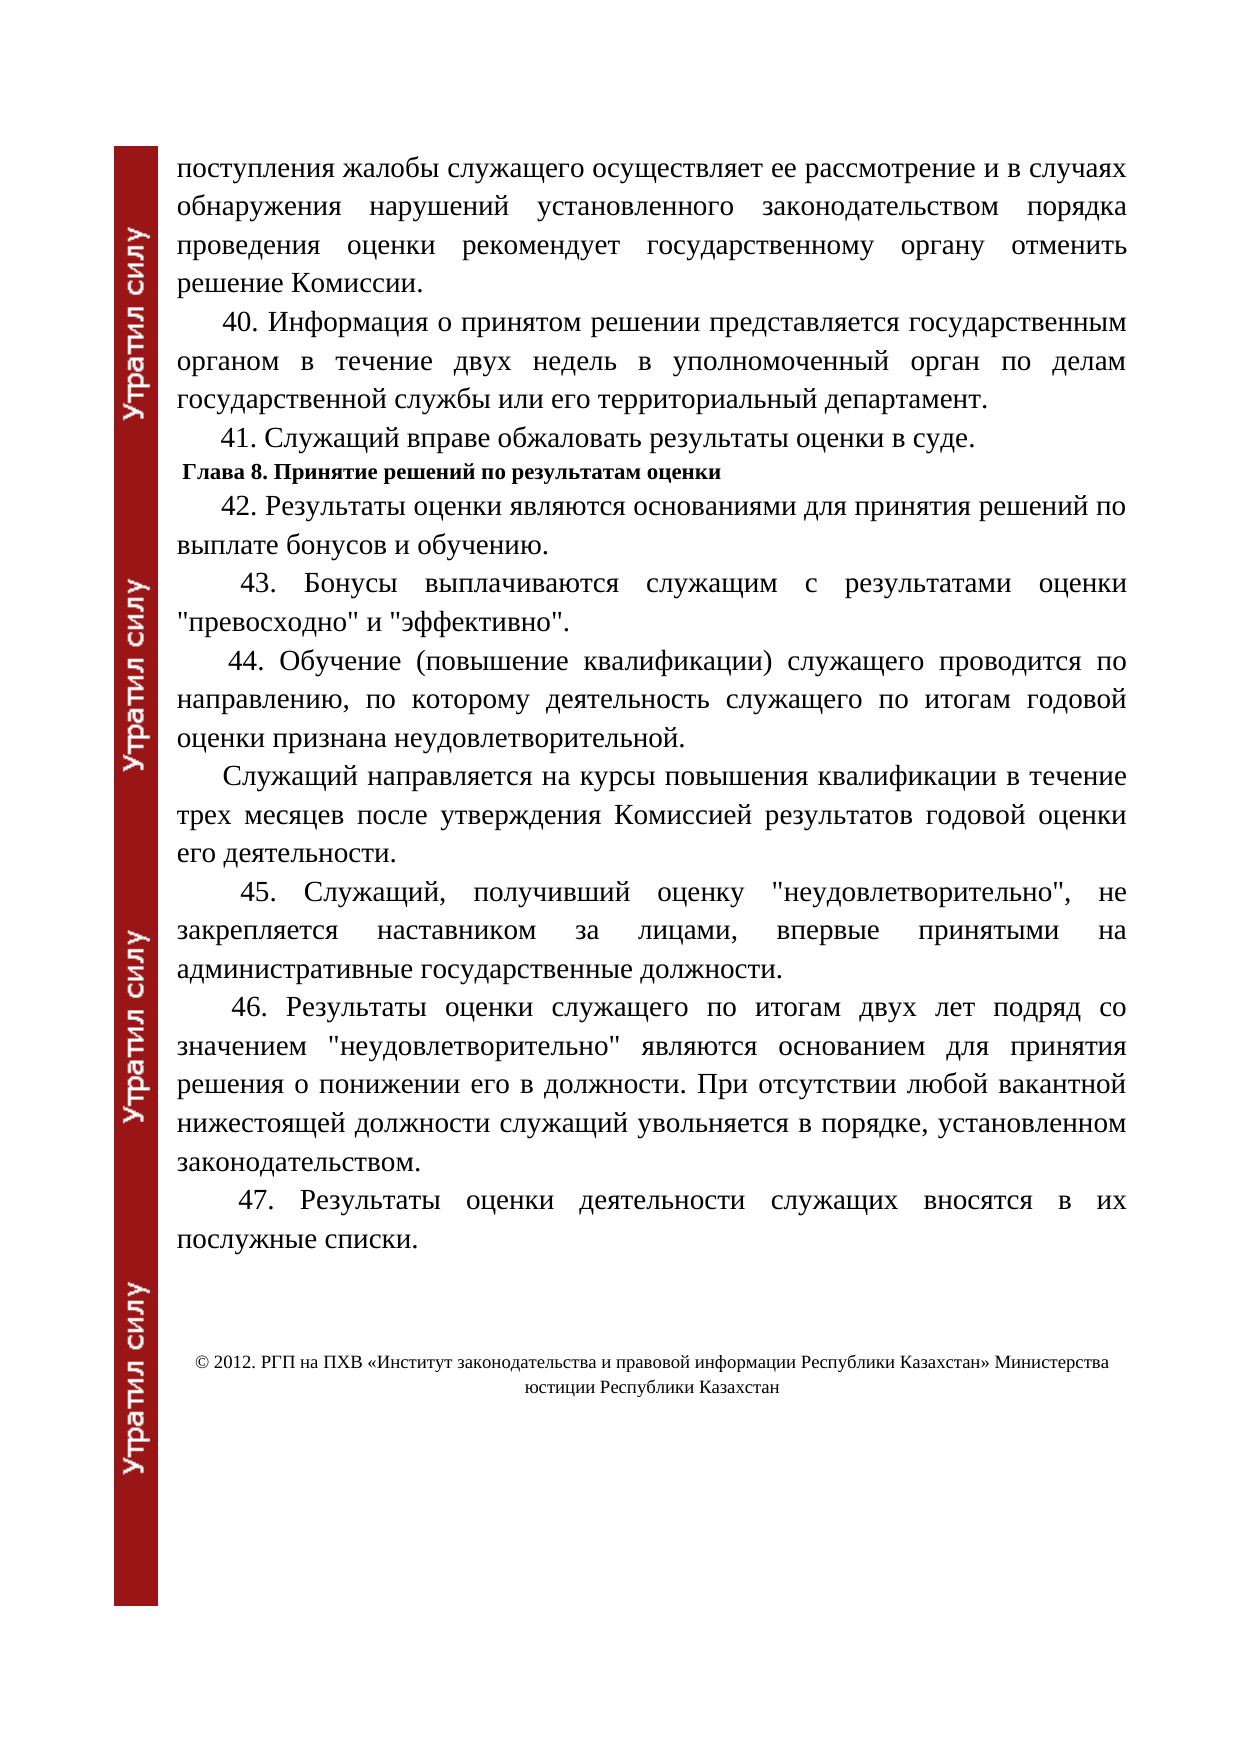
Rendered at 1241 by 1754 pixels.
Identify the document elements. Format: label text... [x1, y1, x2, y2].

picture [114, 146, 158, 150]
picture [114, 299, 158, 304]
picture [114, 869, 158, 874]
text Служащий направляется на курсы повышения квалификации в течение трех месяцев после утверждения Комиссией результатов годовой оценки его деятельности. [112, 758, 1128, 869]
text 40. Информация о принятом решении представляется государственным органом в течение двух недель в уполномоченный орган по делам государственной службы или его территориальный департамент. [112, 304, 1128, 415]
picture [114, 638, 158, 643]
picture [114, 415, 158, 420]
text 45. Служащий, получивший оценку "неудовлетворительно", не закрепляется наставником за лицами, впервые принятыми на административные государственные должности. [112, 874, 1128, 984]
picture [114, 1397, 158, 1606]
text 41. Служащий вправе обжаловать результаты оценки в суде. [112, 420, 1128, 453]
text 47. Результаты оценки деятельности служащих вносятся в их послужные списки. [112, 1182, 1128, 1254]
picture [114, 1177, 158, 1182]
text 44. Обучение (повышение квалификации) служащего проводится по направлению, по которому деятельность служащего по итогам годовой оценки признана неудовлетворительной. [112, 643, 1128, 753]
picture [114, 453, 158, 458]
text © 2012. РГП на ПХВ «Институт законодательства и правовой информации Республики Казахстан» Министерства юстиции Республики Казахстан [112, 1351, 1128, 1397]
picture [114, 561, 158, 566]
picture [114, 753, 158, 758]
text 42. Результаты оценки являются основаниями для принятия решений по выплате бонусов и обучению. [112, 488, 1128, 561]
text 43. Бонусы выплачиваются служащим с результатами оценки "превосходно" и "эффективно". [112, 566, 1128, 638]
picture [114, 984, 158, 989]
text 46. Результаты оценки служащего по итогам двух лет подряд со значением "неудовлетворительно" являются основанием для принятия решения о понижении его в должности. При отсутствии любой вакантной нижестоящей должности служащий увольняется в порядке, установленном законодательством. [112, 989, 1128, 1177]
text Глава 8. Принятие решений по результатам оценки [112, 458, 1128, 485]
picture [114, 1254, 158, 1351]
